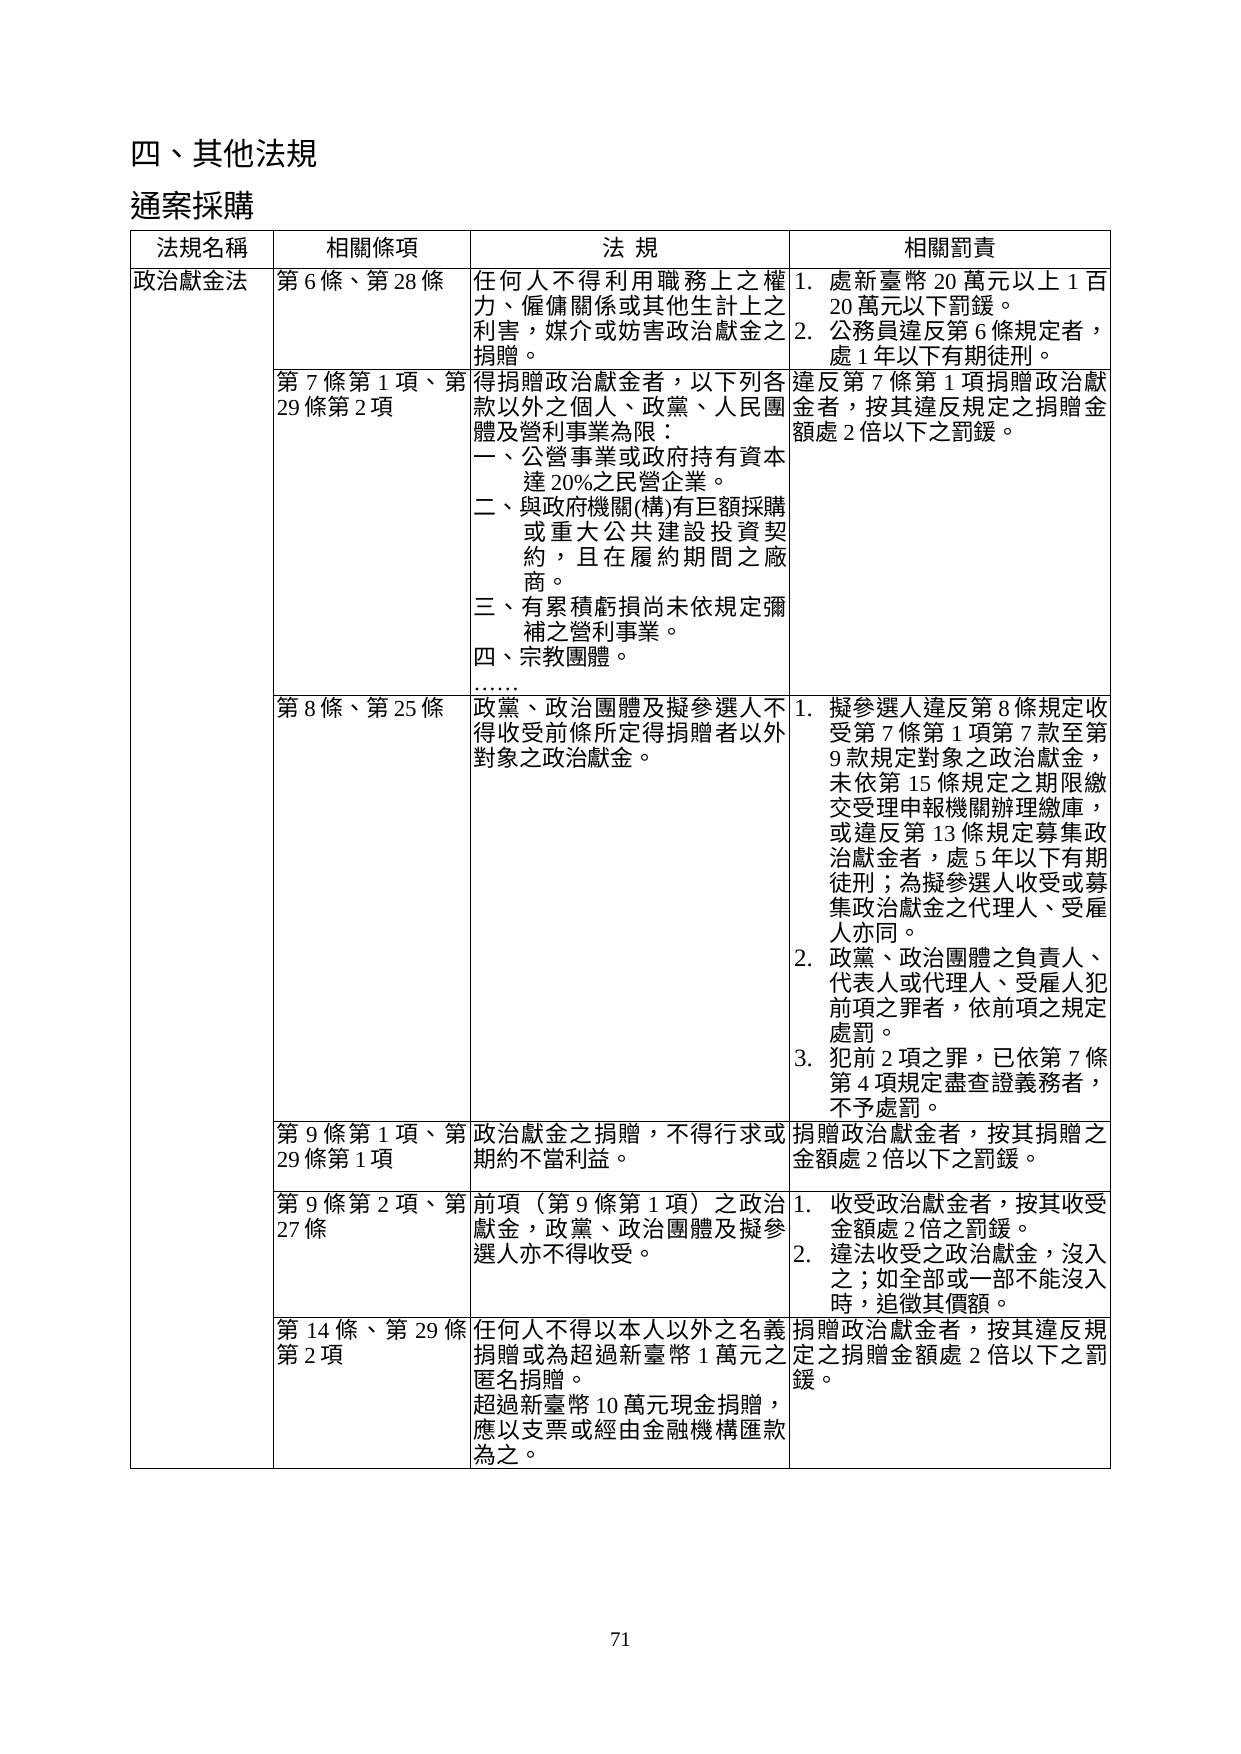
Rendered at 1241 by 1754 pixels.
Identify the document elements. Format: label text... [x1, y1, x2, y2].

text 通案採購 [130, 177, 1110, 229]
table_cell 政黨、政治團體及擬參選人不得收受前條所定得捐贈者以外對象之政治獻金。 [471, 696, 789, 1121]
table_header 法規名稱 [131, 231, 273, 268]
table_cell 第9條第2項、第27條 [274, 1192, 470, 1317]
table_cell 前項（第9條第1項）之政治獻金，政黨、政治團體及擬參選人亦不得收受。 [471, 1192, 789, 1317]
table_cell 政治獻金法 [131, 269, 273, 1468]
table_header 相關罰責 [790, 231, 1110, 268]
table_cell 捐贈政治獻金者，按其違反規定之捐贈金額處2倍以下之罰鍰。 [790, 1318, 1110, 1468]
table_cell 任何人不得利用職務上之權力、僱傭關係或其他生計上之利害，媒介或妨害政治獻金之捐贈。 [471, 269, 789, 369]
table_cell 收受政治獻金者，按其收受金額處2倍之罰鍰。 違法收受之政治獻金，沒入之；如全部或一部不能沒入時，追徵其價額。 [790, 1192, 1110, 1317]
table_cell 處新臺幣20萬元以上1百20萬元以下罰鍰。 公務員違反第6條規定者，處1年以下有期徒刑。 [790, 269, 1110, 369]
text 四、其他法規 [130, 125, 1110, 177]
table_header 法 規 [471, 231, 789, 268]
table_cell 第6條、第28條 [274, 269, 470, 369]
table_cell 捐贈政治獻金者，按其捐贈之金額處2倍以下之罰鍰。 [790, 1122, 1110, 1191]
table_cell 第9條第1項、第29條第1項 [274, 1122, 470, 1191]
table_cell 第14條、第29條第2項 [274, 1318, 470, 1468]
table_cell 違反第7條第1項捐贈政治獻金者，按其違反規定之捐贈金額處2倍以下之罰鍰。 [790, 370, 1110, 695]
table_cell 第8條、第25條 [274, 696, 470, 1121]
table_cell 任何人不得以本人以外之名義捐贈或為超過新臺幣1萬元之匿名捐贈。 超過新臺幣10萬元現金捐贈，應以支票或經由金融機構匯款為之。 [471, 1318, 789, 1468]
table_cell 政治獻金之捐贈，不得行求或期約不當利益。 [471, 1122, 789, 1191]
table_cell 得捐贈政治獻金者，以下列各款以外之個人、政黨、人民團體及營利事業為限： 一、公營事業或政府持有資本達20%之民營企業。 二、與政府機關(構)有巨額採購或重大公共建設投資契約，且在履約期間之廠商。 三、有累積虧損尚未依規定彌補之營利事業。 四、宗教團體。 …… [471, 370, 789, 695]
table_header 相關條項 [274, 231, 470, 268]
table_cell 第7條第1項、第29條第2項 [274, 370, 470, 695]
table_cell 擬參選人違反第8條規定收受第7條第1項第7款至第9款規定對象之政治獻金，未依第15條規定之期限繳交受理申報機關辦理繳庫，或違反第13條規定募集政治獻金者，處5年以下有期徒刑；為擬參選人收受或募集政治獻金之代理人、受雇人亦同。 政黨、政治團體之負責人、代表人或代理人、受雇人犯前項之罪者，依前項之規定處罰。 犯前2項之罪，已依第7條第4項規定盡查證義務者，不予處罰。 [790, 696, 1110, 1121]
